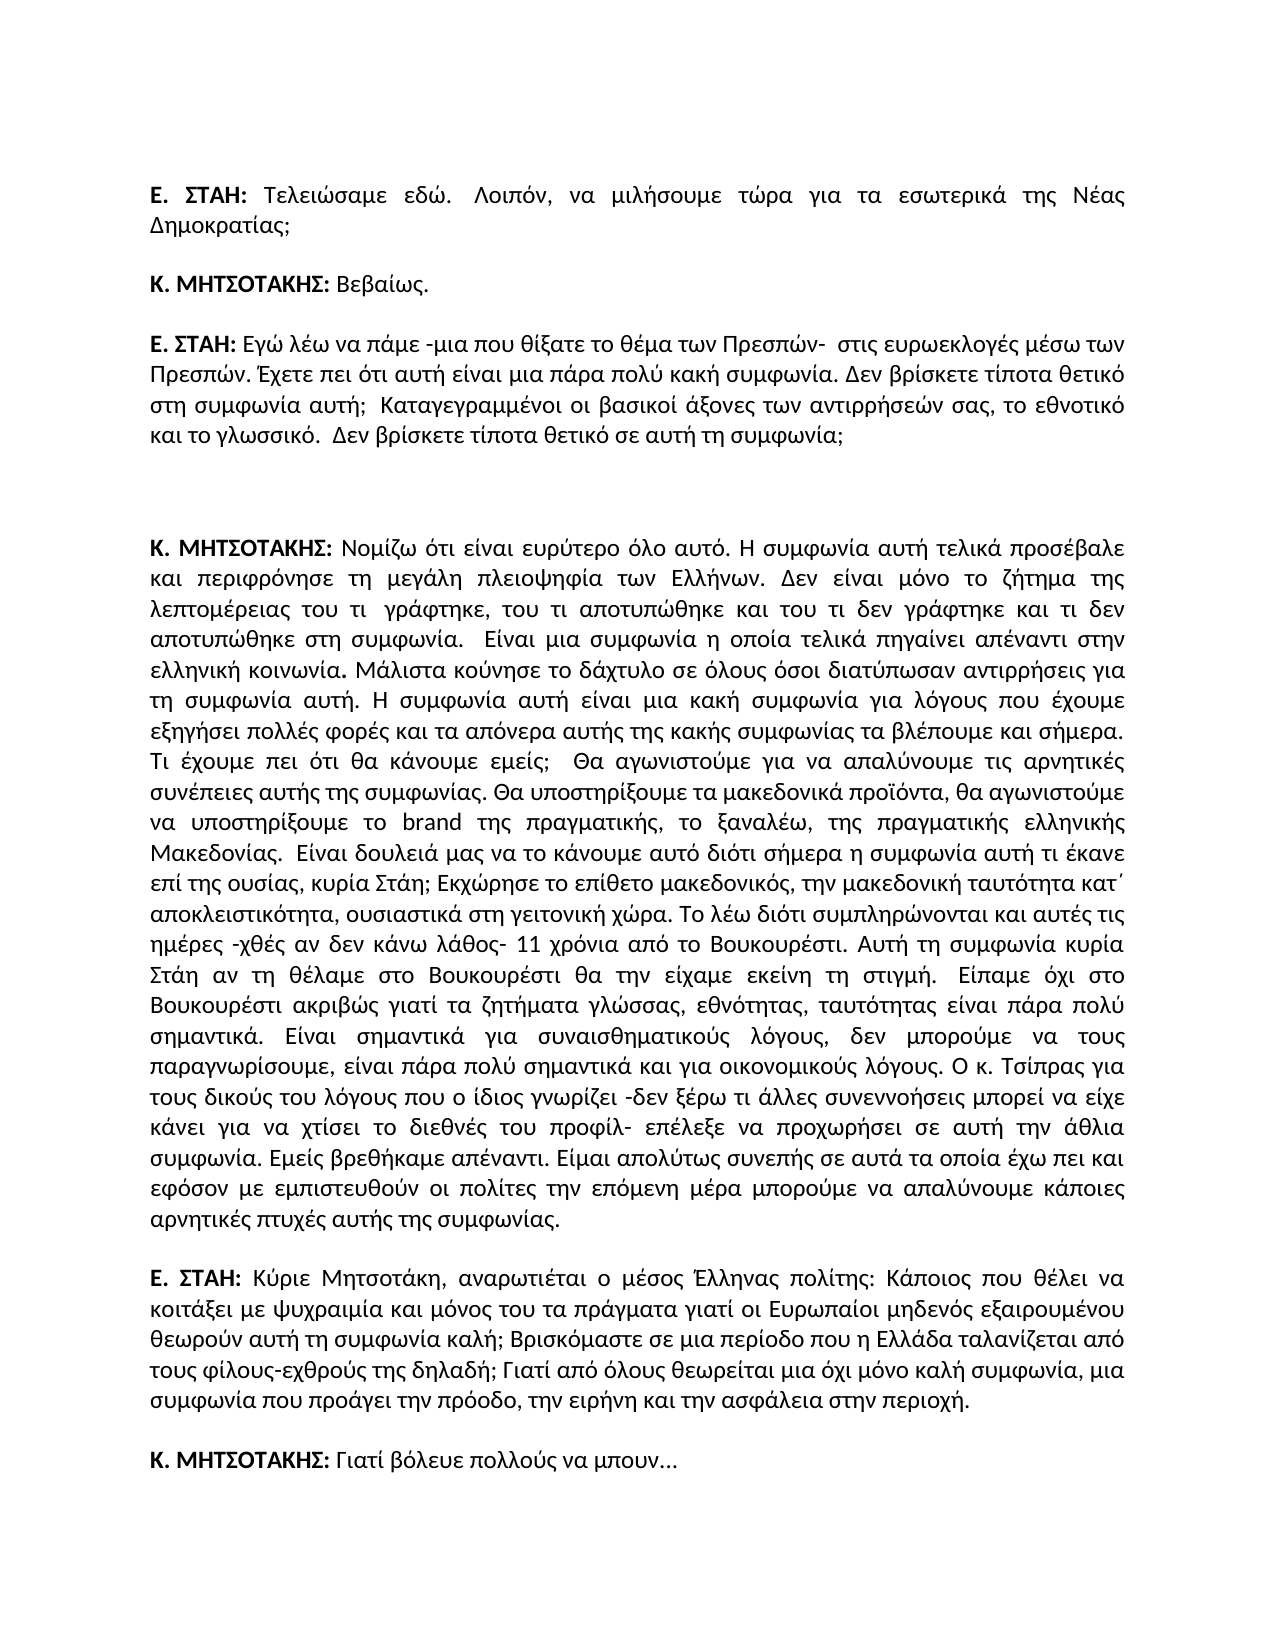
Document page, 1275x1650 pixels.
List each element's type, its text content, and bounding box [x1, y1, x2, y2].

text Ε. ΣΤΑΗ: Κύριε Μητσοτάκη, αναρωτιέται ο μέσος Έλληνας πολίτης: Κάποιος που θέλει να κοιτάξει με ψυχραιμία και μόνος του τα πράγματα γιατί οι Ευρωπαίοι μηδενός εξαιρουμένου θεωρούν αυτή τη συμφωνία καλή; Βρισκόμαστε σε μια περίοδο που η Ελλάδα ταλανίζεται από τους φίλους-εχθρούς της δηλαδή; Γιατί από όλους θεωρείται μια όχι μόνο καλή συμφωνία, μια συμφωνία που προάγει την πρόοδο, την ειρήνη και την ασφάλεια στην περιοχή. [150, 1262, 1125, 1415]
text Ε. ΣΤΑΗ: Εγώ λέω να πάμε -μια που θίξατε το θέμα των Πρεσπών- στις ευρωεκλογές μέσω των Πρεσπών. Έχετε πει ότι αυτή είναι μια πάρα πολύ κακή συμφωνία. Δεν βρίσκετε τίποτα θετικό στη συμφωνία αυτή; Καταγεγραμμένοι οι βασικοί άξονες των αντιρρήσεών σας, το εθνοτικό και το γλωσσικό. Δεν βρίσκετε τίποτα θετικό σε αυτή τη συμφωνία; [150, 328, 1125, 450]
text Κ. ΜΗΤΣΟΤΑΚΗΣ: Νομίζω ότι είναι ευρύτερο όλο αυτό. Η συμφωνία αυτή τελικά προσέβαλε και περιφρόνησε τη μεγάλη πλειοψηφία των Ελλήνων. Δεν είναι μόνο το ζήτημα της λεπτομέρειας του τι γράφτηκε, του τι αποτυπώθηκε και του τι δεν γράφτηκε και τι δεν αποτυπώθηκε στη συμφωνία. Είναι μια συμφωνία η οποία τελικά πηγαίνει απέναντι στην ελληνική κοινωνία. Μάλιστα κούνησε το δάχτυλο σε όλους όσοι διατύπωσαν αντιρρήσεις για τη συμφωνία αυτή. Η συμφωνία αυτή είναι μια κακή συμφωνία για λόγους που έχουμε εξηγήσει πολλές φορές και τα απόνερα αυτής της κακής συμφωνίας τα βλέπουμε και σήμερα. Τι έχουμε πει ότι θα κάνουμε εμείς; Θα αγωνιστούμε για να απαλύνουμε τις αρνητικές συνέπειες αυτής της συμφωνίας. Θα υποστηρίξουμε τα μακεδονικά προϊόντα, θα αγωνιστούμε να υποστηρίξουμε το brand της πραγματικής, το ξαναλέω, της πραγματικής ελληνικής Μακεδονίας. Είναι δουλειά μας να το κάνουμε αυτό διότι σήμερα η συμφωνία αυτή τι έκανε επί της ουσίας, κυρία Στάη; Εκχώρησε το επίθετο μακεδονικός, την μακεδονική ταυτότητα κατ΄ αποκλειστικότητα, ουσιαστικά στη γειτονική χώρα. Το λέω διότι συμπληρώνονται και αυτές τις ημέρες -χθές αν δεν κάνω λάθος- 11 χρόνια από το Βουκουρέστι. Αυτή τη συμφωνία κυρία Στάη αν τη θέλαμε στο Βουκουρέστι θα την είχαμε εκείνη τη στιγμή. Είπαμε όχι στο Βουκουρέστι ακριβώς γιατί τα ζητήματα γλώσσας, εθνότητας, ταυτότητας είναι πάρα πολύ σημαντικά. Είναι σημαντικά για συναισθηματικούς λόγους, δεν μπορούμε να τους παραγνωρίσουμε, είναι πάρα πολύ σημαντικά και για οικονομικούς λόγους. Ο κ. Τσίπρας για τους δικούς του λόγους που ο ίδιος γνωρίζει -δεν ξέρω τι άλλες συνεννοήσεις μπορεί να είχε κάνει για να χτίσει το διεθνές του προφίλ- επέλεξε να προχωρήσει σε αυτή την άθλια συμφωνία. Εμείς βρεθήκαμε απέναντι. Είμαι απολύτως συνεπής σε αυτά τα οποία έχω πει και εφόσον με εμπιστευθούν οι πολίτες την επόμενη μέρα μπορούμε να απαλύνουμε κάποιες αρνητικές πτυχές αυτής της συμφωνίας. [150, 532, 1125, 1234]
text Κ. ΜΗΤΣΟΤΑΚΗΣ: Βεβαίως. [150, 268, 1125, 299]
text Κ. ΜΗΤΣΟΤΑΚΗΣ: Γιατί βόλευε πολλούς να μπουν... [150, 1444, 1125, 1474]
text Ε. ΣΤΑΗ: Τελειώσαμε εδώ. Λοιπόν, να μιλήσουμε τώρα για τα εσωτερικά της Νέας Δημοκρατίας; [150, 179, 1125, 240]
